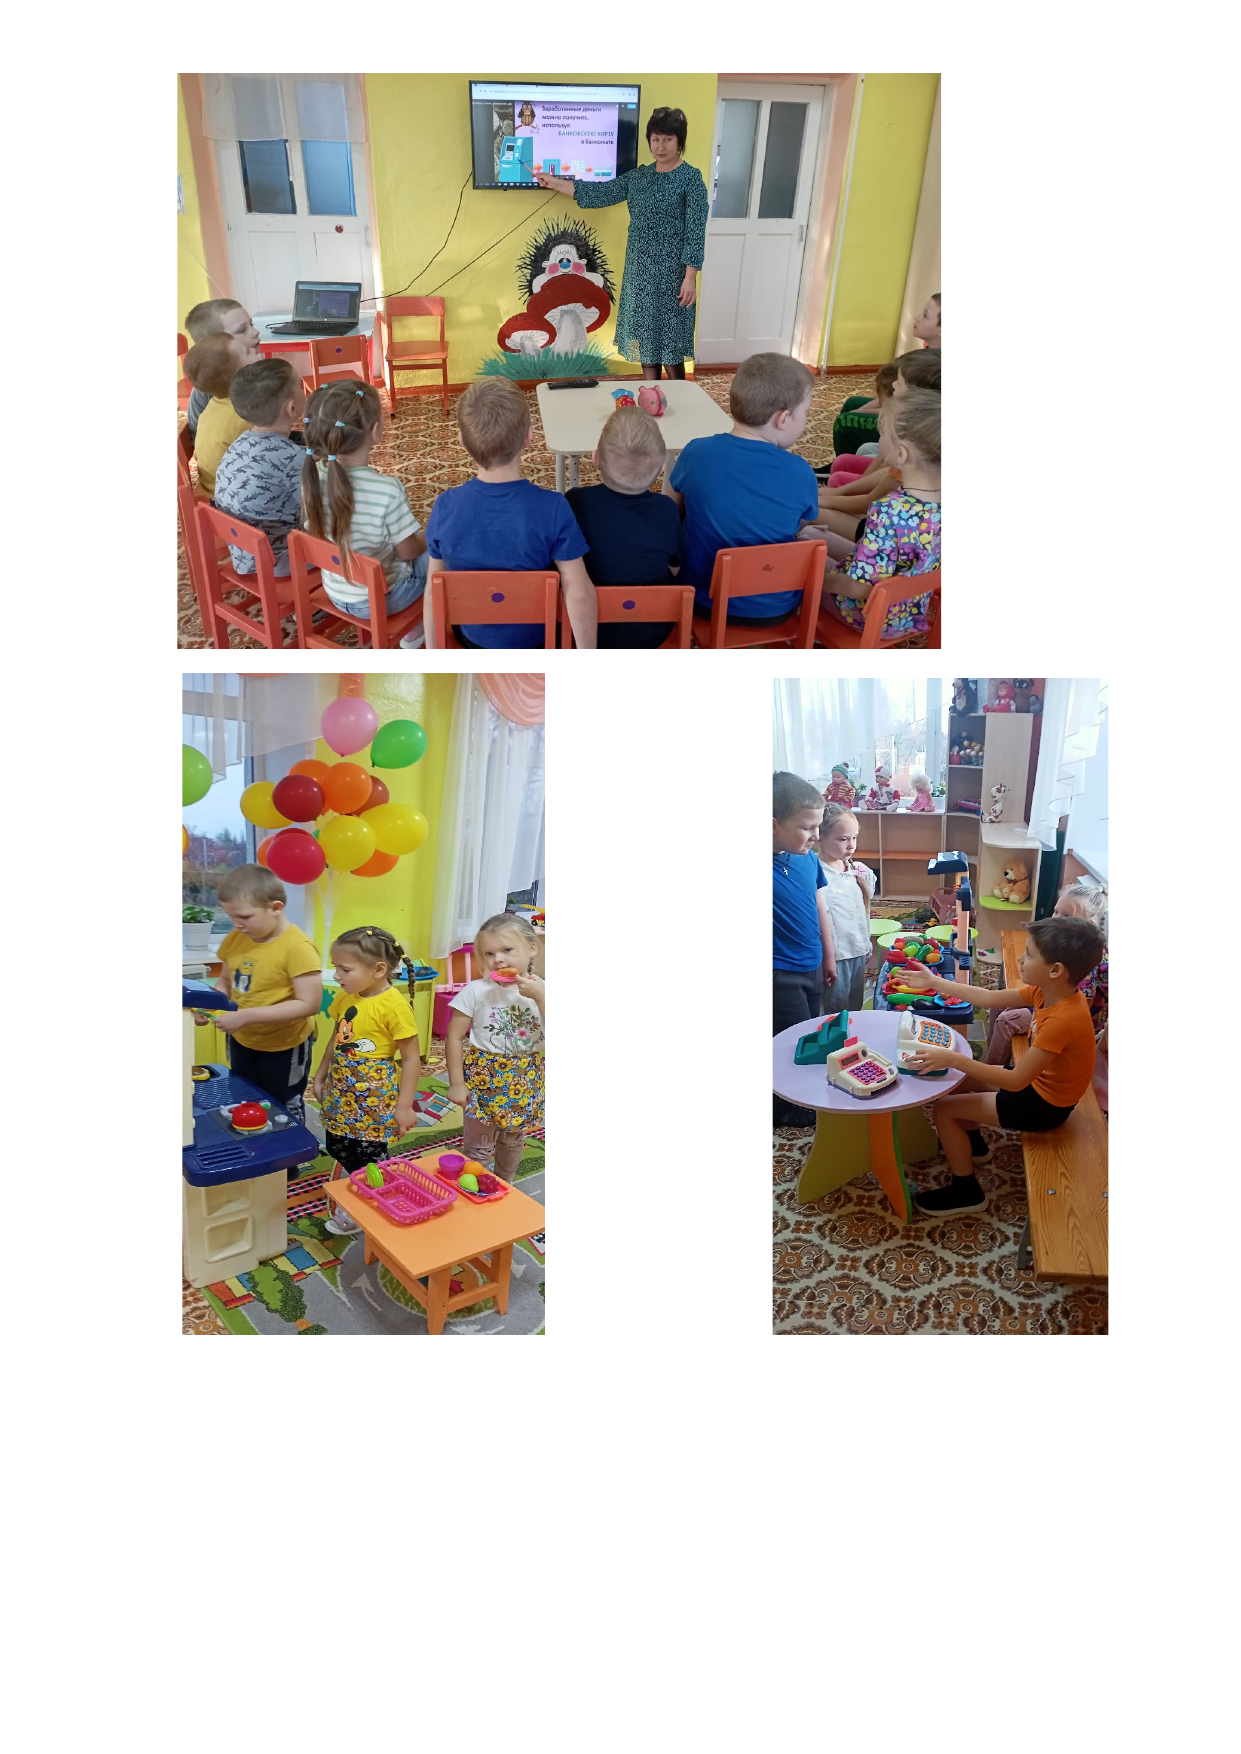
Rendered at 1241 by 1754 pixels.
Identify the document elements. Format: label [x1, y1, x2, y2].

picture [177, 73, 942, 649]
picture [182, 673, 545, 1335]
picture [772, 678, 1109, 1335]
